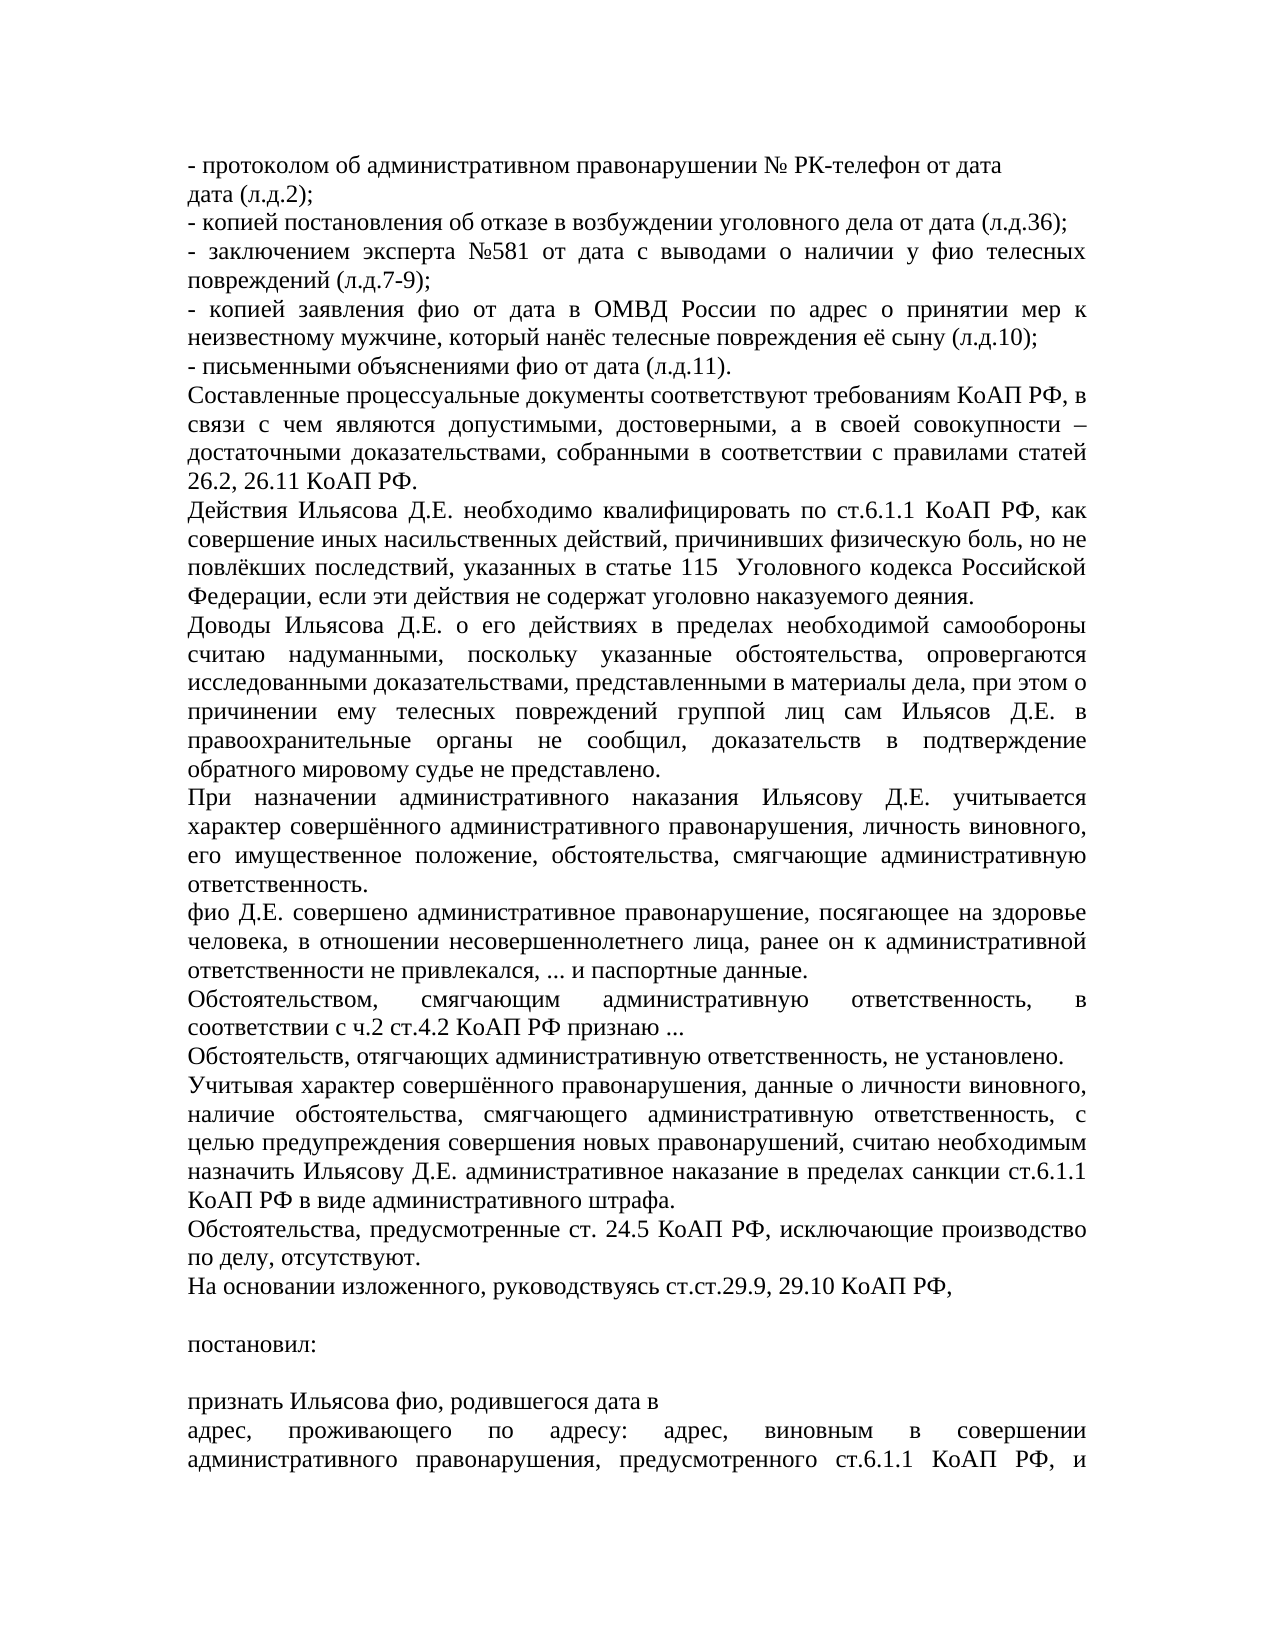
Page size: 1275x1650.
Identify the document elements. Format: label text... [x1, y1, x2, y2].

text - письменными объяснениями фио от дата (л.д.11). [187, 351, 1087, 380]
text Действия Ильясова Д.Е. необходимо квалифицировать по ст.6.1.1 КоАП РФ, как совершение иных насильственных действий, причинивших физическую боль, но не повлёкших последствий, указанных в статье 115 Уголовного кодекса Российской Федерации, если эти действия не содержат уголовно наказуемого деяния. [187, 495, 1087, 610]
text - копией заявления фио от дата в ОМВД России по адрес о принятии мер к неизвестному мужчине, который нанёс телесные повреждения её сыну (л.д.10); [187, 294, 1087, 351]
text фио Д.Е. совершено административное правонарушение, посягающее на здоровье человека, в отношении несовершеннолетнего лица, ранее он к административной ответственности не привлекался, ... и паспортные данные. [187, 897, 1087, 984]
text признать Ильясова фио, родившегося дата в [187, 1386, 1087, 1415]
text - заключением эксперта №581 от дата с выводами о наличии у фио телесных повреждений (л.д.7-9); [187, 236, 1087, 294]
text При назначении административного наказания Ильясову Д.Е. учитывается характер совершённого административного правонарушения, личность виновного, его имущественное положение, обстоятельства, смягчающие административную ответственность. [187, 782, 1087, 897]
text Учитывая характер совершённого правонарушения, данные о личности виновного, наличие обстоятельства, смягчающего административную ответственность, с целью предупреждения совершения новых правонарушений, считаю необходимым назначить Ильясову Д.Е. административное наказание в пределах санкции ст.6.1.1 КоАП РФ в виде административного штрафа. [187, 1070, 1087, 1214]
text Обстоятельства, предусмотренные ст. 24.5 КоАП РФ, исключающие производство по делу, отсутствуют. [187, 1214, 1087, 1271]
text Обстоятельств, отягчающих административную ответственность, не установлено. [187, 1041, 1087, 1070]
text Доводы Ильясова Д.Е. о его действиях в пределах необходимой самообороны считаю надуманными, поскольку указанные обстоятельства, опровергаются исследованными доказательствами, представленными в материалы дела, при этом о причинении ему телесных повреждений группой лиц сам Ильясов Д.Е. в правоохранительные органы не сообщил, доказательств в подтверждение обратного мировому судье не представлено. [187, 610, 1087, 782]
text На основании изложенного, руководствуясь ст.ст.29.9, 29.10 КоАП РФ, [187, 1271, 1087, 1300]
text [187, 1415, 1087, 1472]
text Обстоятельством, смягчающим административную ответственность, в соответствии с ч.2 ст.4.2 КоАП РФ признаю ... [187, 984, 1087, 1041]
text постановил: [187, 1329, 1087, 1357]
text - протоколом об административном правонарушении № РК-телефон от дата [187, 150, 1087, 179]
text - копией постановления об отказе в возбуждении уголовного дела от дата (л.д.36); [187, 207, 1087, 236]
text Составленные процессуальные документы соответствуют требованиям КоАП РФ, в связи с чем являются допустимыми, достоверными, а в своей совокупности – достаточными доказательствами, собранными в соответствии с правилами статей 26.2, 26.11 КоАП РФ. [187, 380, 1087, 495]
text дата (л.д.2); [187, 179, 1087, 207]
